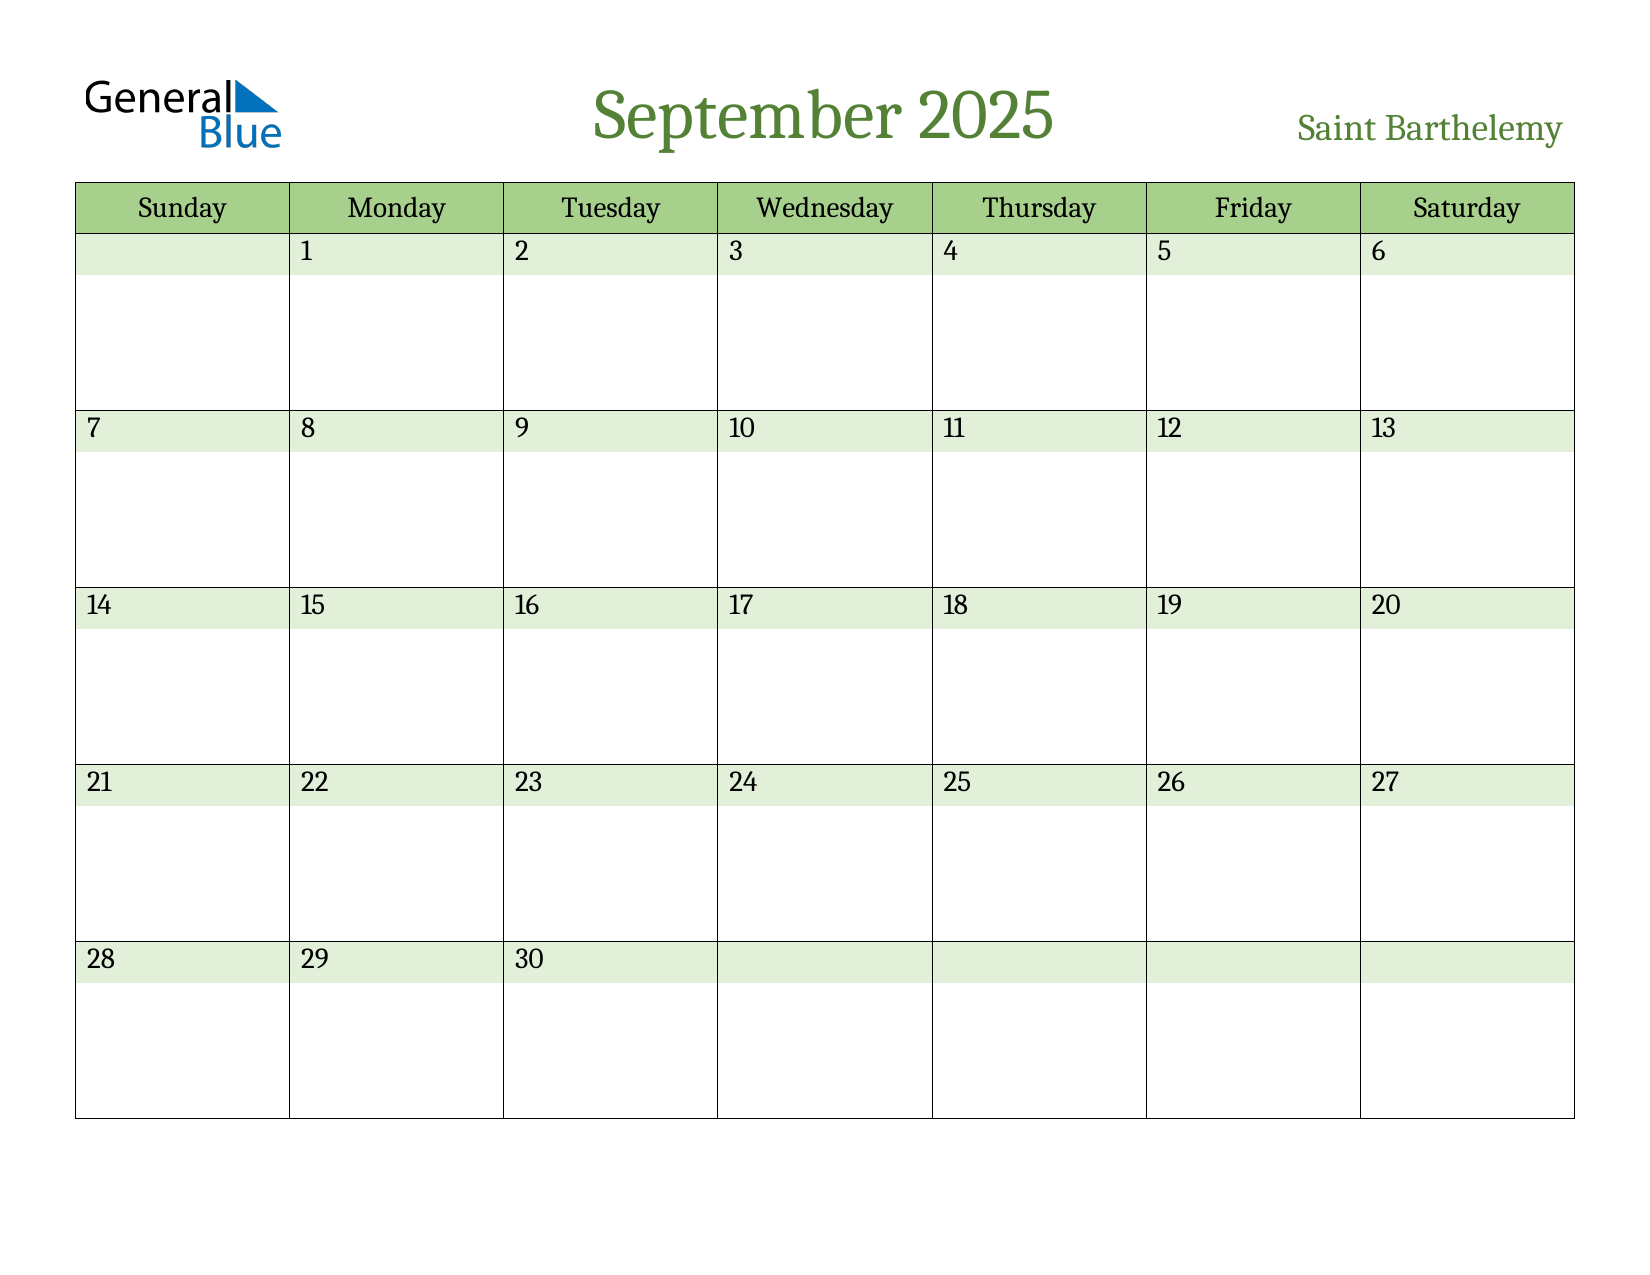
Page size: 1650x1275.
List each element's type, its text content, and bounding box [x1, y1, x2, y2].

table_cell Wednesday [718, 183, 932, 233]
table_cell [1147, 629, 1360, 764]
table_cell [290, 806, 503, 941]
table_cell [1147, 942, 1360, 983]
table_cell [1361, 806, 1574, 941]
table_cell [290, 275, 503, 410]
table_cell [933, 275, 1146, 410]
table_cell 4 [933, 234, 1146, 275]
table_cell [933, 942, 1146, 983]
table_cell [933, 629, 1146, 764]
table_cell Monday [290, 183, 503, 233]
table_cell [76, 452, 289, 587]
table_cell [718, 629, 932, 764]
table_cell Tuesday [504, 183, 717, 233]
table_cell [1147, 452, 1360, 587]
table_cell [504, 629, 717, 764]
table_cell 22 [290, 765, 503, 806]
table_cell 27 [1361, 765, 1574, 806]
table_cell [718, 275, 932, 410]
table_cell 12 [1147, 411, 1360, 452]
table_cell [1147, 983, 1360, 1118]
table_cell Friday [1147, 183, 1360, 233]
table_cell 21 [76, 765, 289, 806]
table_cell [718, 983, 932, 1118]
table_cell 14 [76, 588, 289, 629]
table_cell [1361, 942, 1574, 983]
table_cell [933, 452, 1146, 587]
table_cell 5 [1147, 234, 1360, 275]
table_cell [718, 942, 932, 983]
table_cell [504, 452, 717, 587]
picture [86, 80, 281, 148]
table_cell [504, 983, 717, 1118]
table_cell [290, 983, 503, 1118]
table_cell 23 [504, 765, 717, 806]
table_cell [290, 452, 503, 587]
table_cell [1361, 275, 1574, 410]
table_cell [76, 806, 289, 941]
table_cell 11 [933, 411, 1146, 452]
table_cell 26 [1147, 765, 1360, 806]
table_cell 28 [76, 942, 289, 983]
table_cell 10 [718, 411, 932, 452]
table_header [76, 75, 503, 182]
table_cell [76, 629, 289, 764]
table_cell [933, 806, 1146, 941]
table_cell 2 [504, 234, 717, 275]
table_cell [1361, 452, 1574, 587]
table_cell 25 [933, 765, 1146, 806]
table_cell [718, 452, 932, 587]
table_cell 1 [290, 234, 503, 275]
table_cell 20 [1361, 588, 1574, 629]
table_cell 18 [933, 588, 1146, 629]
table_cell 13 [1361, 411, 1574, 452]
table_cell 6 [1361, 234, 1574, 275]
table_cell Saturday [1361, 183, 1574, 233]
table_cell Thursday [933, 183, 1146, 233]
table_cell [76, 983, 289, 1118]
table_cell [76, 234, 289, 275]
table_cell [76, 275, 289, 410]
table_cell 7 [76, 411, 289, 452]
table_cell [504, 806, 717, 941]
table_cell 24 [718, 765, 932, 806]
table_cell [1147, 275, 1360, 410]
table_header September 2025 [504, 75, 1146, 182]
table_header Saint Barthelemy [1146, 75, 1574, 182]
table_cell [1147, 806, 1360, 941]
table_cell [1361, 983, 1574, 1118]
table_cell [290, 629, 503, 764]
table_cell [718, 806, 932, 941]
table_cell 3 [718, 234, 932, 275]
table_cell 19 [1147, 588, 1360, 629]
table_cell 29 [290, 942, 503, 983]
table_cell 9 [504, 411, 717, 452]
table_cell [933, 983, 1146, 1118]
table_cell Sunday [76, 183, 289, 233]
table_cell 16 [504, 588, 717, 629]
table_cell 8 [290, 411, 503, 452]
table_cell [504, 275, 717, 410]
table_cell 30 [504, 942, 717, 983]
table_cell 17 [718, 588, 932, 629]
table_cell [1361, 629, 1574, 764]
table_cell 15 [290, 588, 503, 629]
